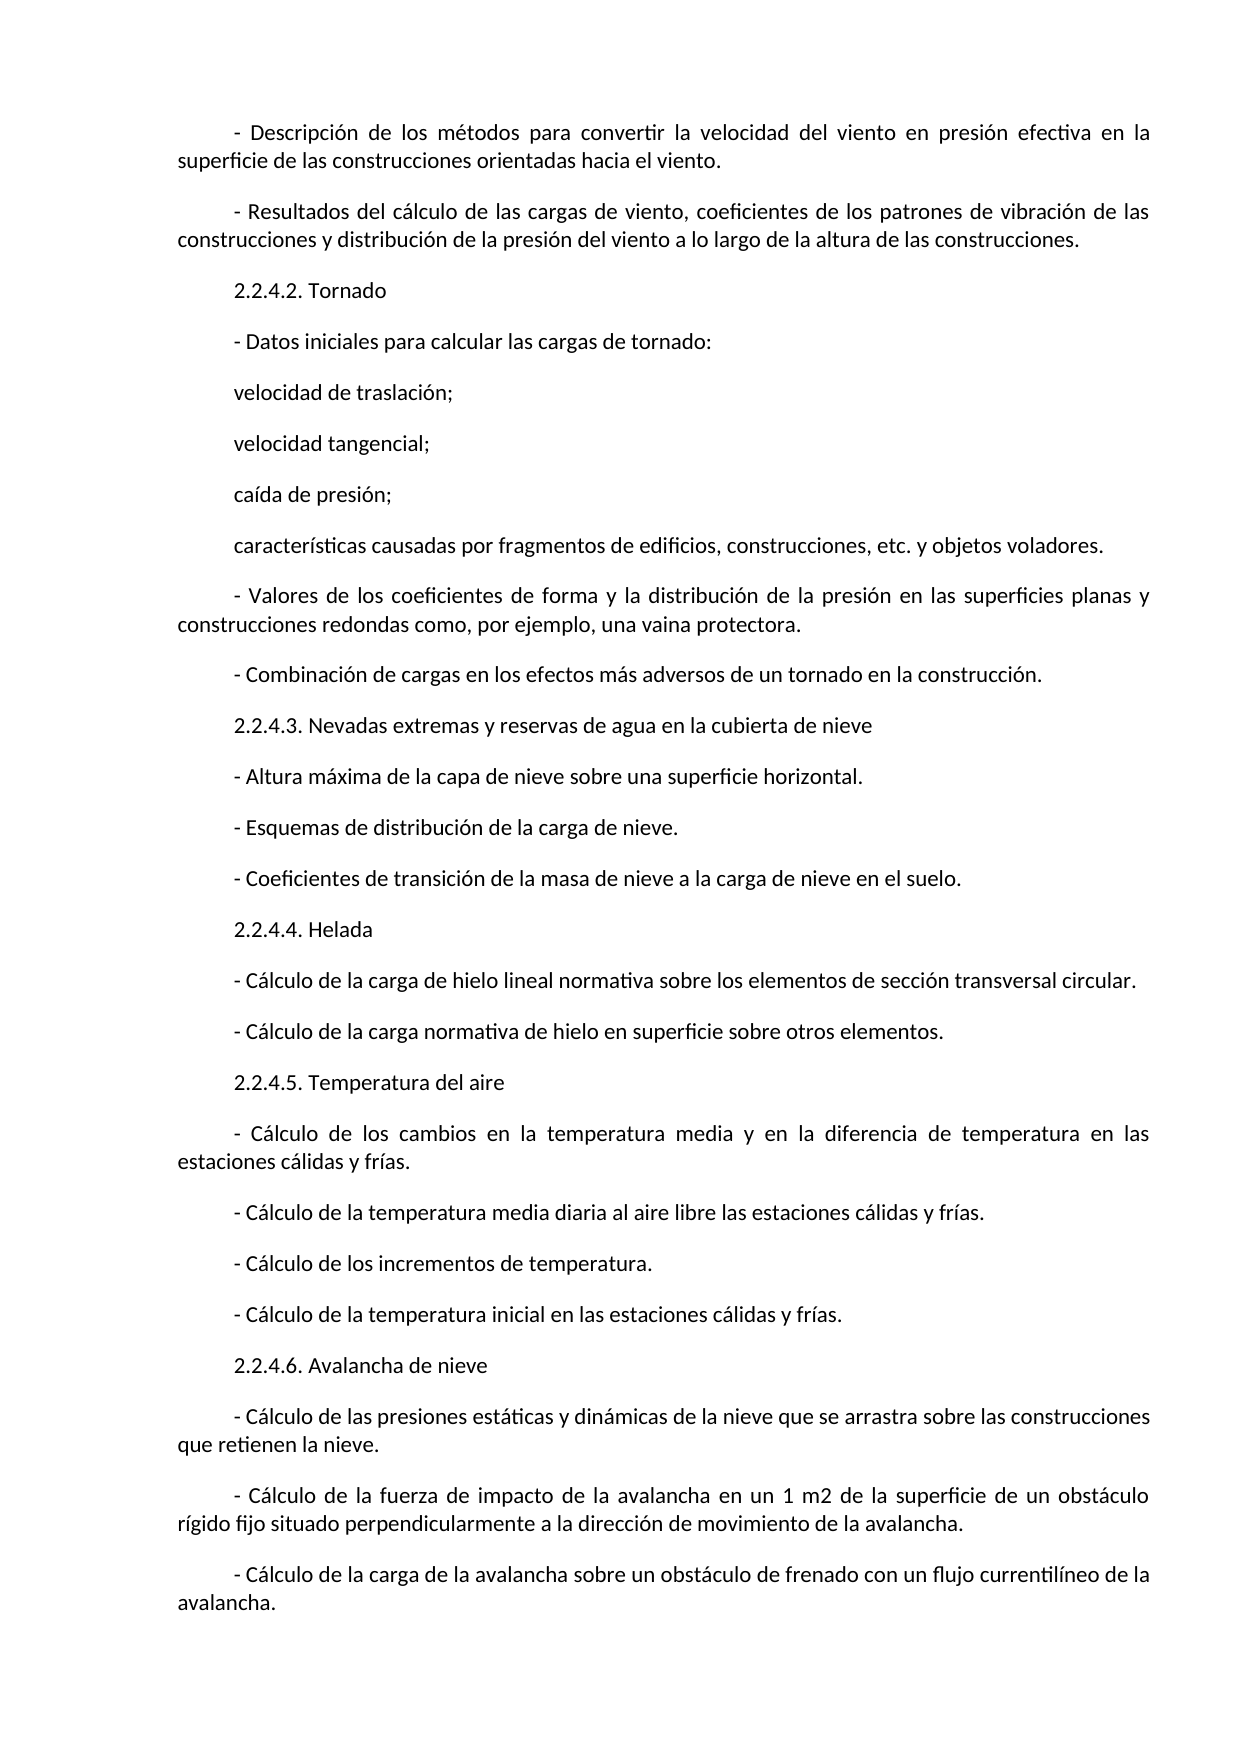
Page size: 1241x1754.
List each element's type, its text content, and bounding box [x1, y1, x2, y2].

text - Altura máxima de la capa de nieve sobre una superficie horizontal. [177, 762, 1152, 791]
text - Cálculo de la carga normativa de hielo en superficie sobre otros elementos. [177, 1017, 1152, 1045]
text - Cálculo de la carga de hielo lineal normativa sobre los elementos de sección transversal circular. [177, 966, 1152, 994]
text - Cálculo de los cambios en la temperatura media y en la diferencia de temperatura en las estaciones cálidas y frías. [177, 1119, 1152, 1175]
text - Coeficientes de transición de la masa de nieve a la carga de nieve en el suelo. [177, 864, 1152, 892]
text - Descripción de los métodos para convertir la velocidad del viento en presión efectiva en la superficie de las construcciones orientadas hacia el viento. [177, 118, 1152, 174]
text - Esquemas de distribución de la carga de nieve. [177, 813, 1152, 841]
text - Resultados del cálculo de las cargas de viento, coeficientes de los patrones de vibración de las construcciones y distribución de la presión del viento a lo largo de la altura de las construcciones. [177, 197, 1152, 253]
text velocidad de traslación; [177, 378, 1152, 406]
text velocidad tangencial; [177, 429, 1152, 457]
text características causadas por fragmentos de edificios, construcciones, etc. y objetos voladores. [177, 531, 1152, 559]
text 2.2.4.3. Nevadas extremas y reservas de agua en la cubierta de nieve [177, 712, 1152, 739]
text - Combinación de cargas en los efectos más adversos de un tornado en la construcción. [177, 661, 1152, 689]
text - Cálculo de la temperatura media diaria al aire libre las estaciones cálidas y frías. [177, 1198, 1152, 1226]
text - Cálculo de la temperatura inicial en las estaciones cálidas y frías. [177, 1300, 1152, 1328]
text 2.2.4.2. Tornado [177, 276, 1152, 304]
text - Valores de los coeficientes de forma y la distribución de la presión en las superficies planas y construcciones redondas como, por ejemplo, una vaina protectora. [177, 582, 1152, 638]
text 2.2.4.6. Avalancha de nieve [177, 1351, 1152, 1379]
text - Cálculo de las presiones estáticas y dinámicas de la nieve que se arrastra sobre las construcciones que retienen la nieve. [177, 1402, 1152, 1458]
text 2.2.4.4. Helada [177, 915, 1152, 943]
text - Datos iniciales para calcular las cargas de tornado: [177, 327, 1152, 355]
text - Cálculo de la carga de la avalancha sobre un obstáculo de frenado con un flujo currentilíneo de la avalancha. [177, 1560, 1152, 1616]
text caída de presión; [177, 480, 1152, 508]
text - Cálculo de los incrementos de temperatura. [177, 1249, 1152, 1277]
text 2.2.4.5. Temperatura del aire [177, 1068, 1152, 1096]
text - Cálculo de la fuerza de impacto de la avalancha en un 1 m2 de la superficie de un obstáculo rígido fijo situado perpendicularmente a la dirección de movimiento de la avalancha. [177, 1481, 1152, 1537]
